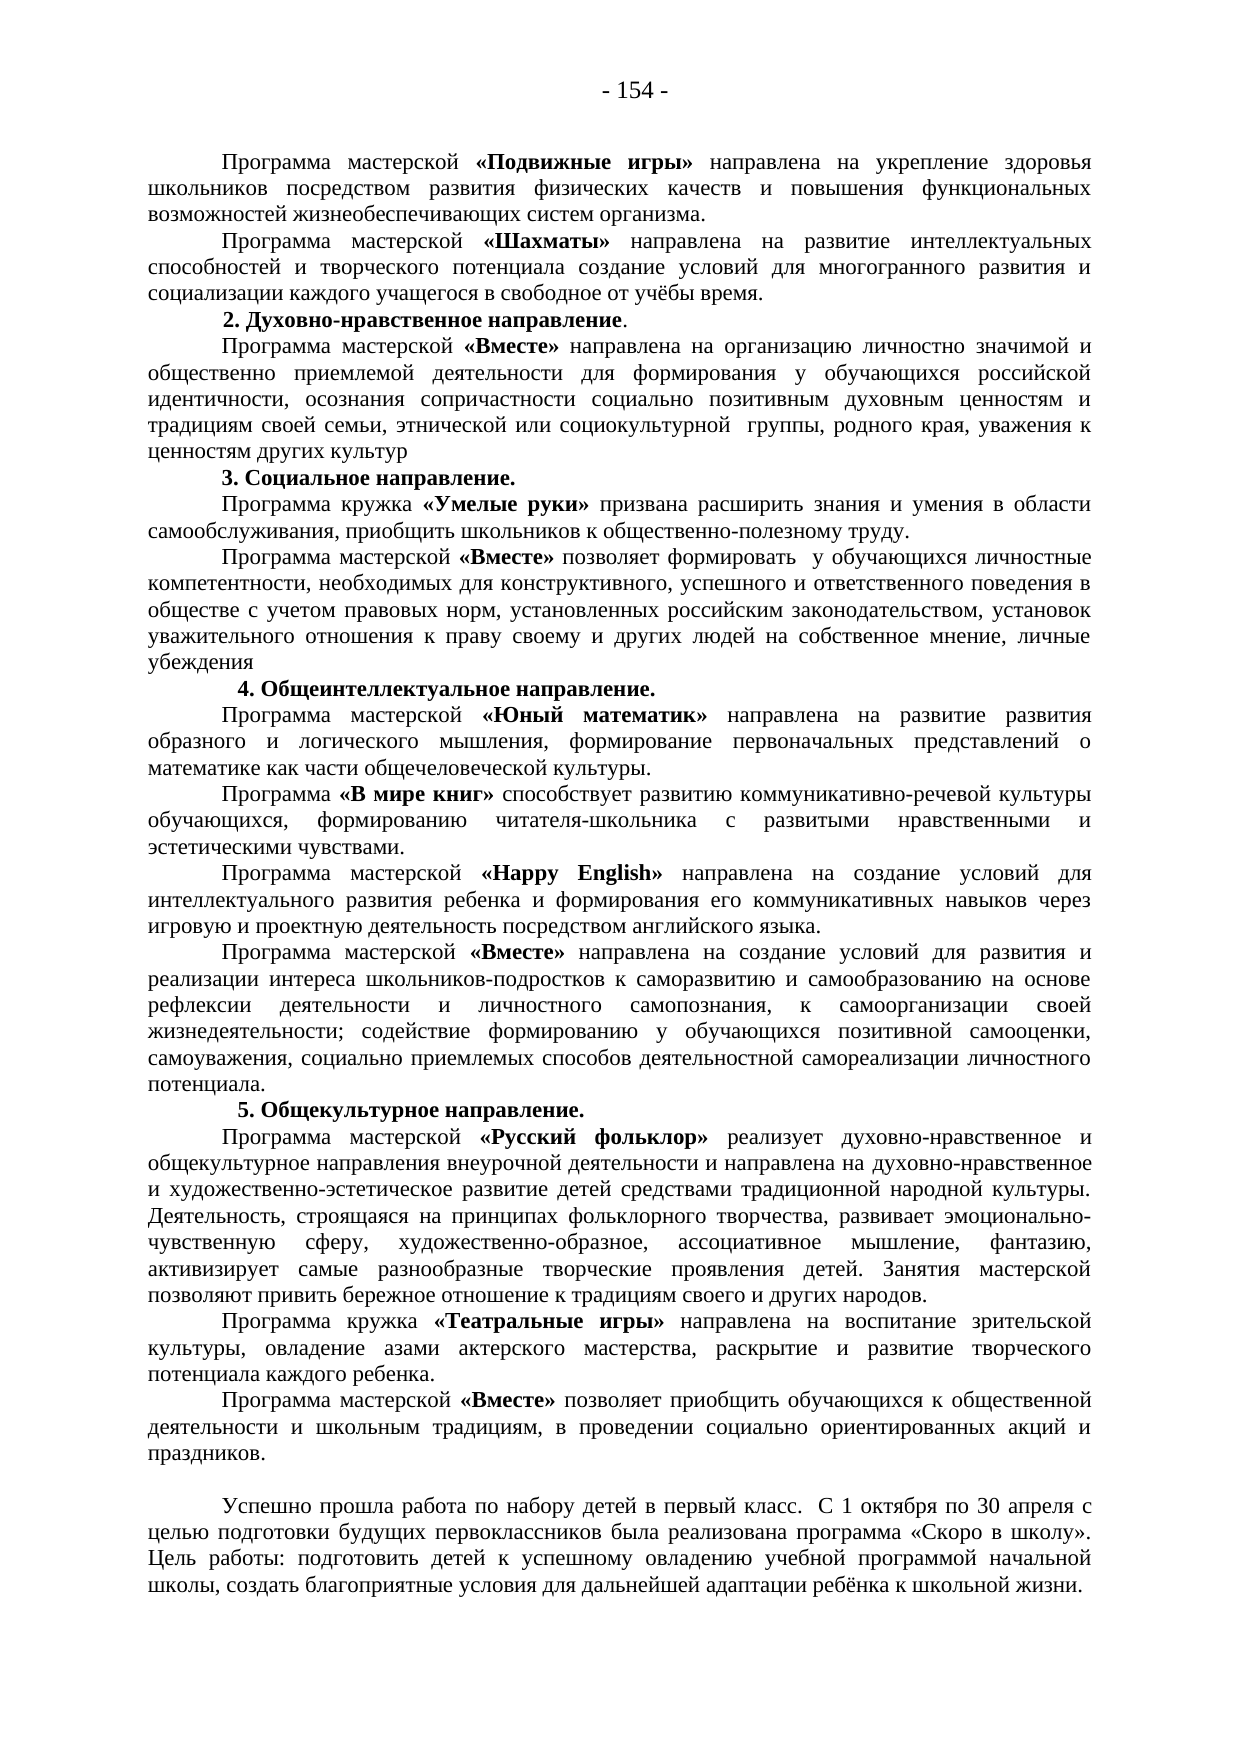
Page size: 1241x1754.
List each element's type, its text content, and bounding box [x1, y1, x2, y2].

text 4. Общеинтеллектуальное направление. [237, 675, 1092, 701]
text Программа кружка «Умелые руки» призвана расширить знания и умения в области самообслуживания, приобщить школьников к общественно-полезному труду. [148, 490, 1092, 543]
text Программа мастерской «Вместе» позволяет формировать у обучающихся личностные компетентности, необходимых для конструктивного, успешного и ответственного поведения в обществе с учетом правовых норм, установленных российским законодательством, установок уважительного отношения к праву своему и других людей на собственное мнение, личные убеждения [148, 543, 1092, 675]
text Программа кружка «Театральные игры» направлена на воспитание зрительской культуры, овладение азами актерского мастерства, раскрытие и развитие творческого потенциала каждого ребенка. [148, 1307, 1092, 1386]
text Программа мастерской «Шахматы» направлена на развитие интеллектуальных способностей и творческого потенциала создание условий для многогранного развития и социализации каждого учащегося в свободное от учёбы время. [148, 227, 1092, 306]
text Программа мастерской «Русский фольклор» реализует духовно-нравственное и общекультурное направления внеурочной деятельности и направлена на духовно-нравственное и художественно-эстетическое развитие детей средствами традиционной народной культуры. Деятельность, строящаяся на принципах фольклорного творчества, развивает эмоционально-чувственную сферу, художественно-образное, ассоциативное мышление, фантазию, активизирует самые разнообразные творческие проявления детей. Занятия мастерской позволяют привить бережное отношение к традициям своего и других народов. [148, 1123, 1092, 1307]
text Программа мастерской «Вместе» направлена на организацию личностно значимой и общественно приемлемой деятельности для формирования у обучающихся российской идентичности, осознания сопричастности социально позитивным духовным ценностям и традициям своей семьи, этнической или социокультурной группы, родного края, уважения к ценностям других культур [148, 332, 1092, 464]
text Программа «В мире книг» способствует развитию коммуникативно-речевой культуры обучающихся, формированию читателя-школьника с развитыми нравственными и эстетическими чувствами. [148, 780, 1092, 859]
text Успешно прошла работа по набору детей в первый класс. С 1 октября по 30 апреля с целью подготовки будущих первоклассников была реализована программа «Скоро в школу». Цель работы: подготовить детей к успешному овладению учебной программой начальной школы, создать благоприятные условия для дальнейшей адаптации ребёнка к школьной жизни. [148, 1492, 1092, 1597]
text Программа мастерской «Подвижные игры» направлена на укрепление здоровья школьников посредством развития физических качеств и повышения функциональных возможностей жизнеобеспечивающих систем организма. [148, 148, 1092, 227]
text 2. Духовно-нравственное направление. [223, 306, 1092, 332]
text Программа мастерской «Вместе» направлена на создание условий для развития и реализации интереса школьников-подростков к саморазвитию и самообразованию на основе рефлексии деятельности и личностного самопознания, к самоорганизации своей жизнедеятельности; содействие формированию у обучающихся позитивной самооценки, самоуважения, социально приемлемых способов деятельностной самореализации личностного потенциала. [148, 938, 1092, 1096]
text Программа мастерской «Юный математик» направлена на развитие развития образного и логического мышления, формирование первоначальных представлений о математике как части общечеловеческой культуры. [148, 701, 1092, 780]
text Программа мастерской «Happy English» направлена на создание условий для интеллектуального развития ребенка и формирования его коммуникативных навыков через игровую и проектную деятельность посредством английского языка. [148, 859, 1092, 938]
text Программа мастерской «Вместе» позволяет приобщить обучающихся к общественной деятельности и школьным традициям, в проведении социально ориентированных акций и праздников. [148, 1386, 1092, 1465]
text 5. Общекультурное направление. [237, 1096, 1092, 1123]
text 3. Социальное направление. [148, 464, 1092, 490]
